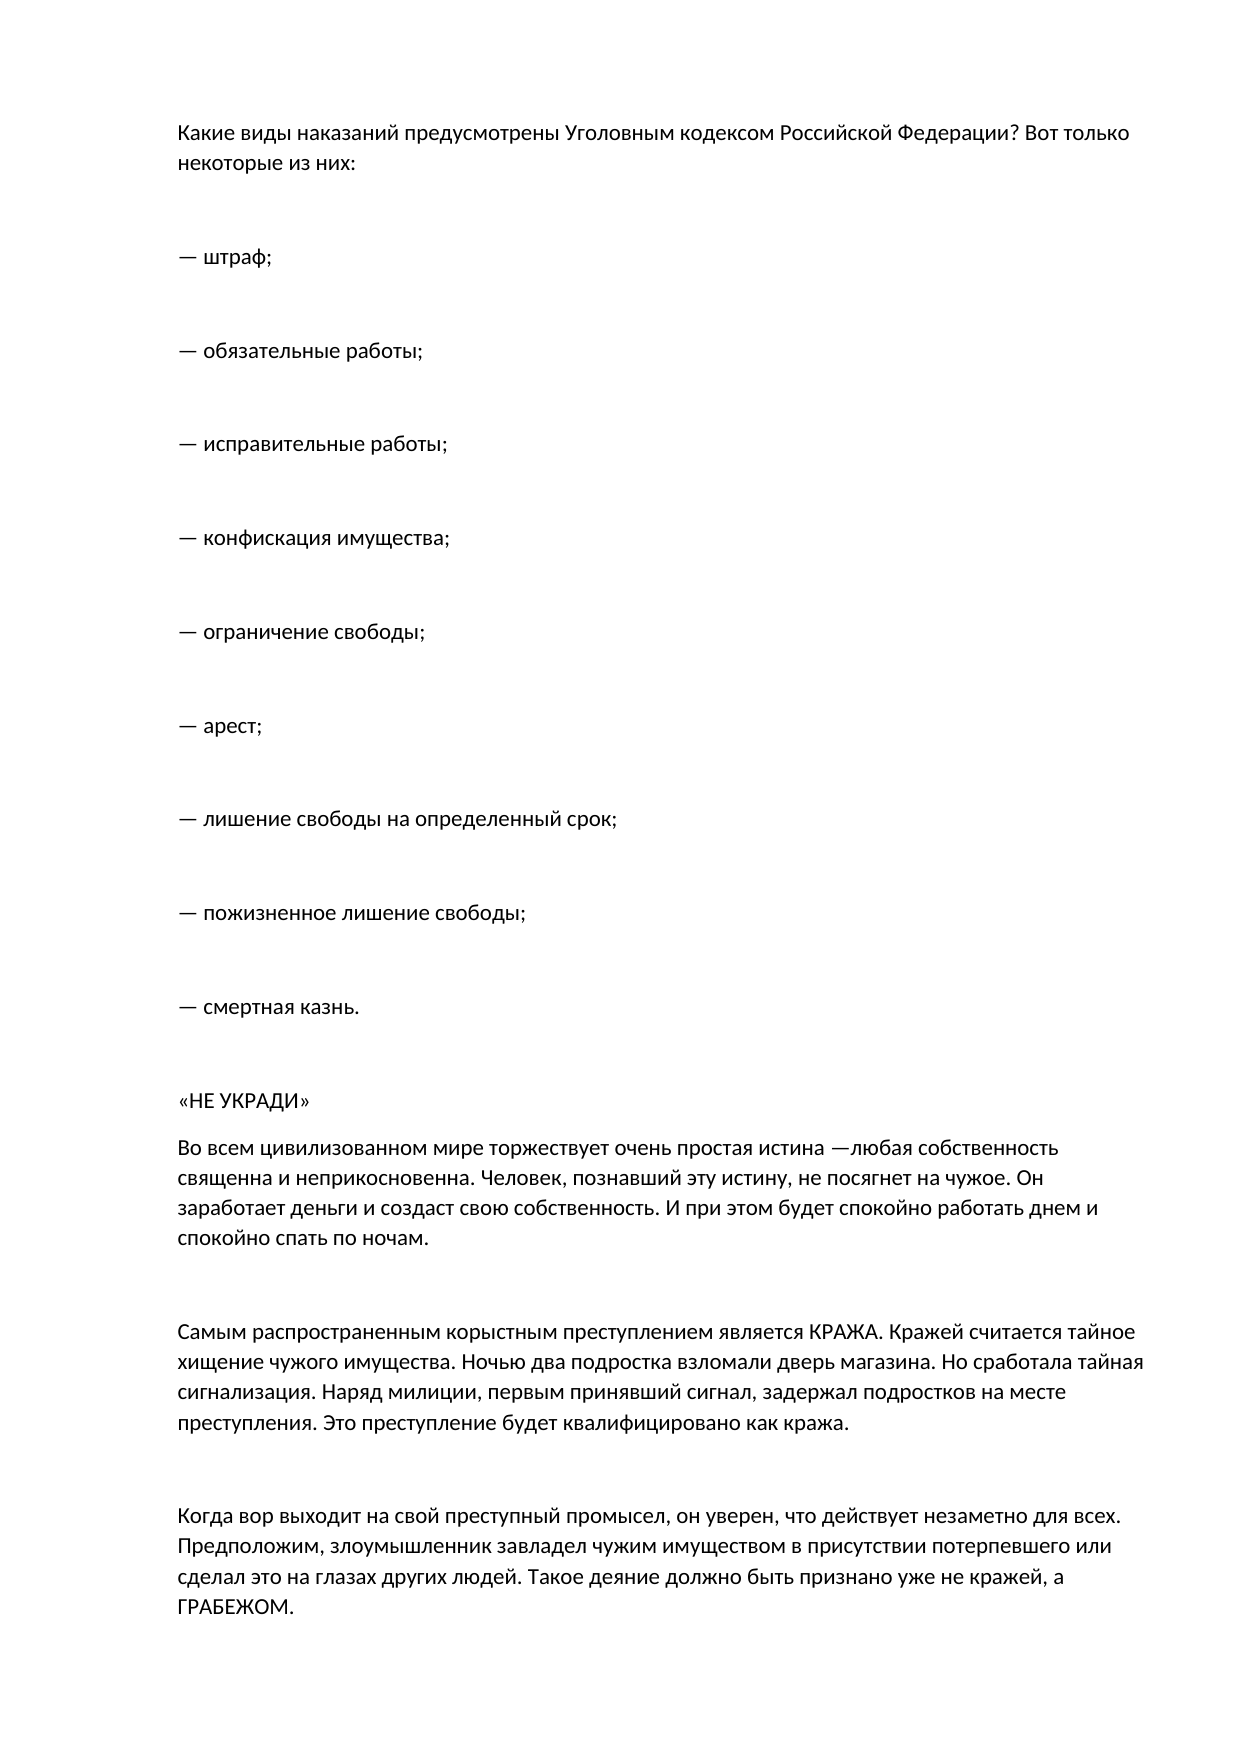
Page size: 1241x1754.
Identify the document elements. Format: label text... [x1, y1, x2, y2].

text Самым распространенным корыстным преступлением является КРАЖА. Кражей считается тайное хищение чужого имущества. Ночью два подростка взломали дверь магазина. Но сработала тайная сигнализация. Наряд милиции, первым принявший сигнал, задержал подростков на месте преступления. Это преступление будет квалифицировано как кража. [177, 1317, 1152, 1436]
text — конфискация имущества; [177, 523, 1152, 551]
text — лишение свободы на определенный срок; [177, 804, 1152, 833]
text Во всем цивилизованном мире торжествует очень простая истина —любая собственность священна и неприкосновенна. Человек, познавший эту истину, не посягнет на чужое. Он заработает деньги и создаст свою собственность. И при этом будет спокойно работать днем и спокойно спать по ночам. [177, 1133, 1152, 1251]
text — ограничение свободы; [177, 617, 1152, 645]
text Когда вор выходит на свой преступный промысел, он уверен, что действует незаметно для всех. Предположим, злоумышленник завладел чужим имуществом в присутствии потерпевшего или сделал это на глазах других людей. Такое деяние должно быть признано уже не кражей, а ГРАБЕЖОМ. [177, 1501, 1152, 1620]
text «НЕ УКРАДИ» [177, 1086, 1152, 1114]
text Какие виды наказаний предусмотрены Уголовным кодексом Российской Федерации? Вот только некоторые из них: [177, 118, 1152, 176]
text — арест; [177, 711, 1152, 739]
text — смертная казнь. [177, 992, 1152, 1020]
text — исправительные работы; [177, 429, 1152, 458]
text — обязательные работы; [177, 336, 1152, 364]
text — штраф; [177, 242, 1152, 270]
text — пожизненное лишение свободы; [177, 898, 1152, 926]
